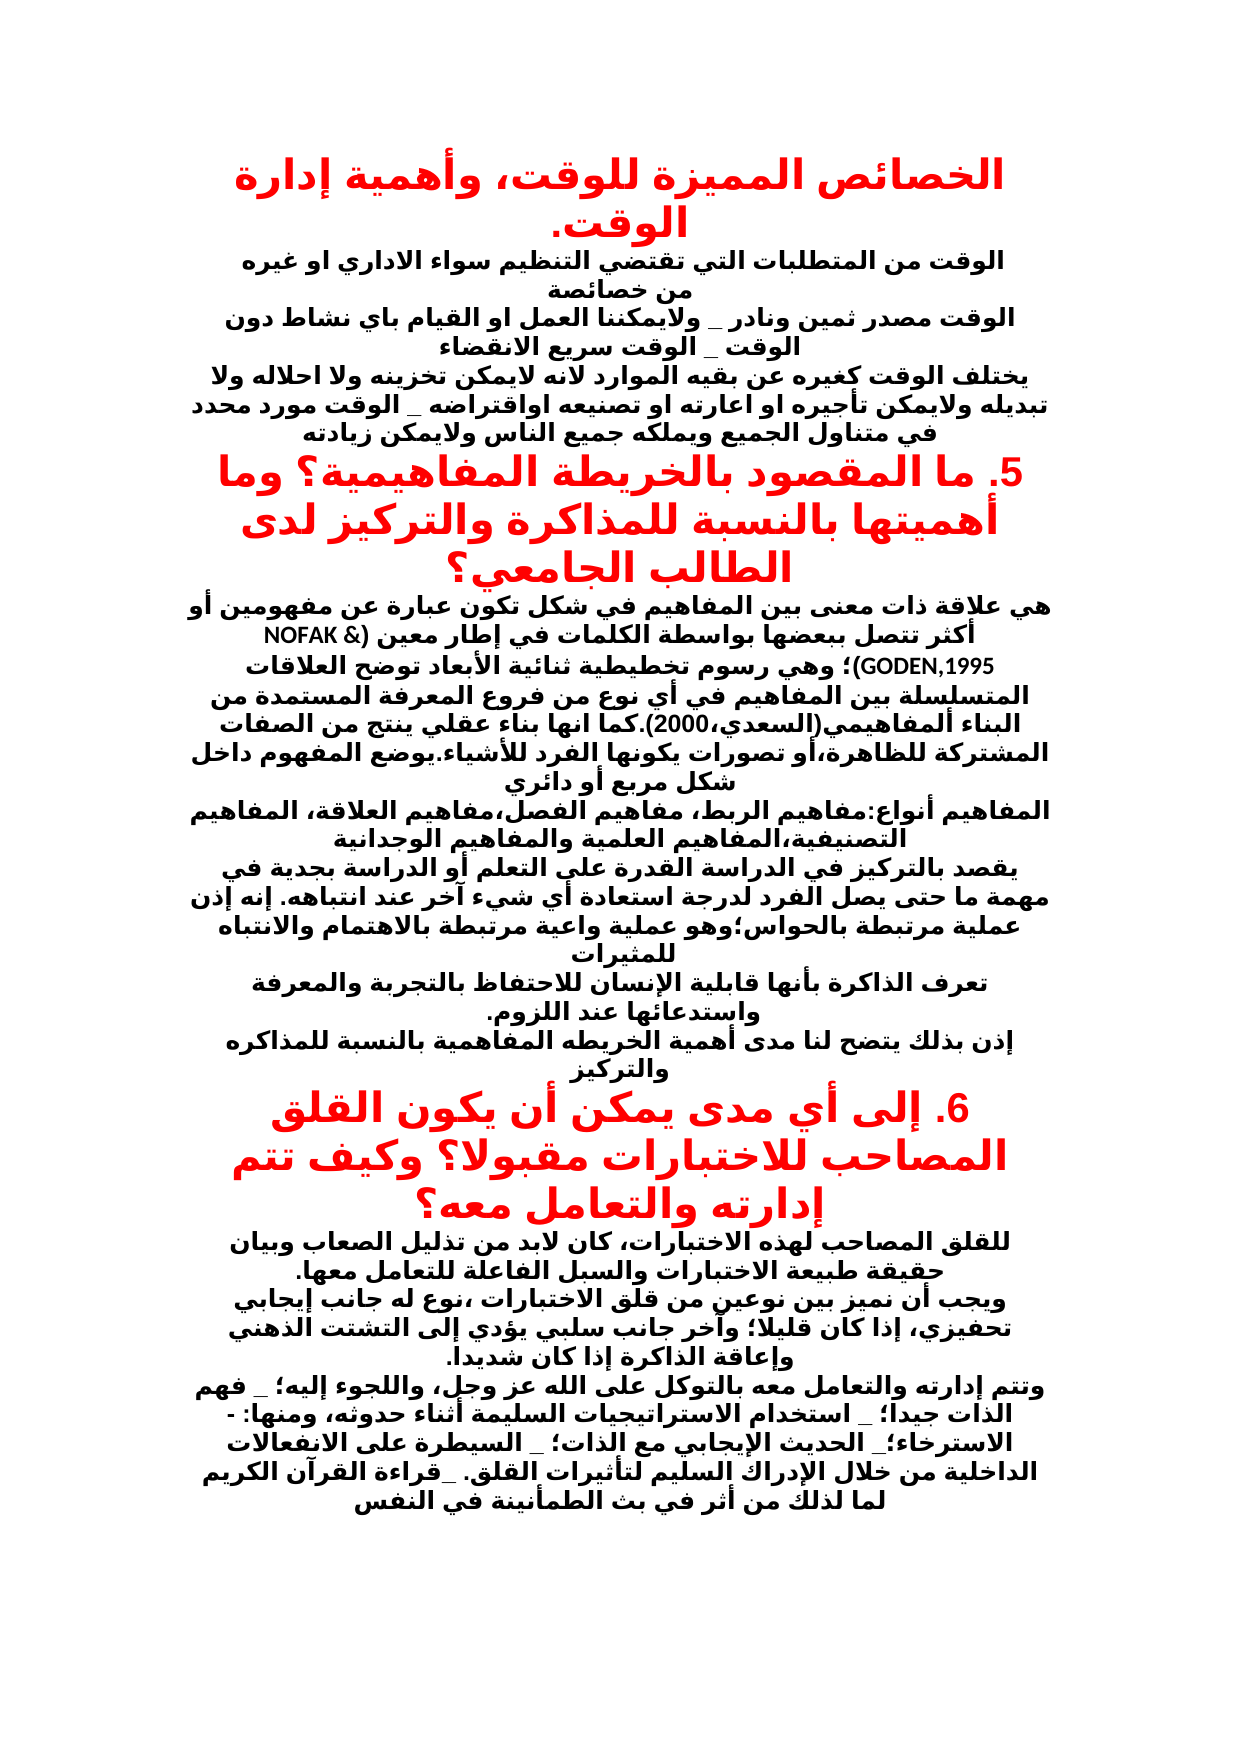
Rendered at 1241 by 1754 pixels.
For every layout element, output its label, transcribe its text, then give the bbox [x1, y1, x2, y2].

text 5. ما المقصود بالخريطة المفاهيمية؟ وما أهميتها بالنسبة للمذاكرة والتركيز لدى الطالب الجامعي؟ [187, 447, 1053, 591]
text هي علاقة ذات معنى بين المفاهيم في شكل تكون عبارة عن مفهومين أو أكثر تتصل ببعضها بواسطة الكلمات في إطار معين (NOFAK & GODEN,1995)؛ وهي رسوم تخطيطية ثنائية الأبعاد توضح العلاقات المتسلسلة بين المفاهيم في أي نوع من فروع المعرفة المستمدة من البناء ألمفاهيمي(السعدي،2000).كما انها بناء عقلي ينتج من الصفات المشتركة للظاهرة،أو تصورات يكونها الفرد للأشياء.يوضع المفهوم داخل شكل مربع أو دائري المفاهيم أنواع:مفاهيم الربط، مفاهيم الفصل،مفاهيم العلاقة، المفاهيم التصنيفية،المفاهيم العلمية والمفاهيم الوجدانية يقصد بالتركيز في الدراسة القدرة على التعلم أو الدراسة بجدية في مهمة ما حتى يصل الفرد لدرجة استعادة أي شيء آخر عند انتباهه. إنه إذن عملية مرتبطة بالحواس؛وهو عملية واعية مرتبطة بالاهتمام والانتباه للمثيرات تعرف الذاكرة بأنها قابلية الإنسان للاحتفاظ بالتجربة والمعرفة واستدعائها عند اللزوم. إذن بذلك يتضح لنا مدى أهمية الخريطه المفاهمية بالنسبة للمذاكره والتركيز [187, 591, 1053, 1083]
text الوقت من المتطلبات التي تقتضي التنظيم سواء الاداري او غيره من خصائصة الوقت مصدر ثمين ونادر _ ولايمكننا العمل او القيام باي نشاط دون الوقت _ الوقت سريع الانقضاء يختلف الوقت كغيره عن بقيه الموارد لانه لايمكن تخزينه ولا احلاله ولا تبديله ولايمكن تأجيره او اعارته او تصنيعه اواقتراضه _ الوقت مورد محدد في متناول الجميع ويملكه جميع الناس ولايمكن زيادته [187, 246, 1053, 447]
text 6. إلى أي مدى يمكن أن يكون القلق المصاحب للاختبارات مقبولا؟ وكيف تتم إدارته والتعامل معه؟ [187, 1083, 1053, 1227]
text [187, 150, 1053, 246]
text للقلق المصاحب لهذه الاختبارات، كان لابد من تذليل الصعاب وبيان حقيقة طبيعة الاختبارات والسبل الفاعلة للتعامل معها. ويجب أن نميز بين نوعين من قلق الاختبارات ،نوع له جانب إيجابي تحفيزي، إذا كان قليلا؛ وآخر جانب سلبي يؤدي إلى التشتت الذهني وإعاقة الذاكرة إذا كان شديدا. وتتم إدارته والتعامل معه بالتوكل على الله عز وجل، واللجوء إليه؛ _ فهم الذات جيدا؛ _ استخدام الاستراتيجيات السليمة أثناء حدوثه، ومنها: -الاسترخاء؛_ الحديث الإيجابي مع الذات؛ _ السيطرة على الانفعالات الداخلية من خلال الإدراك السليم لتأثيرات القلق. _قراءة القرآن الكريم لما لذلك من أثر في بث الطمأنينة في النفس [187, 1227, 1053, 1514]
